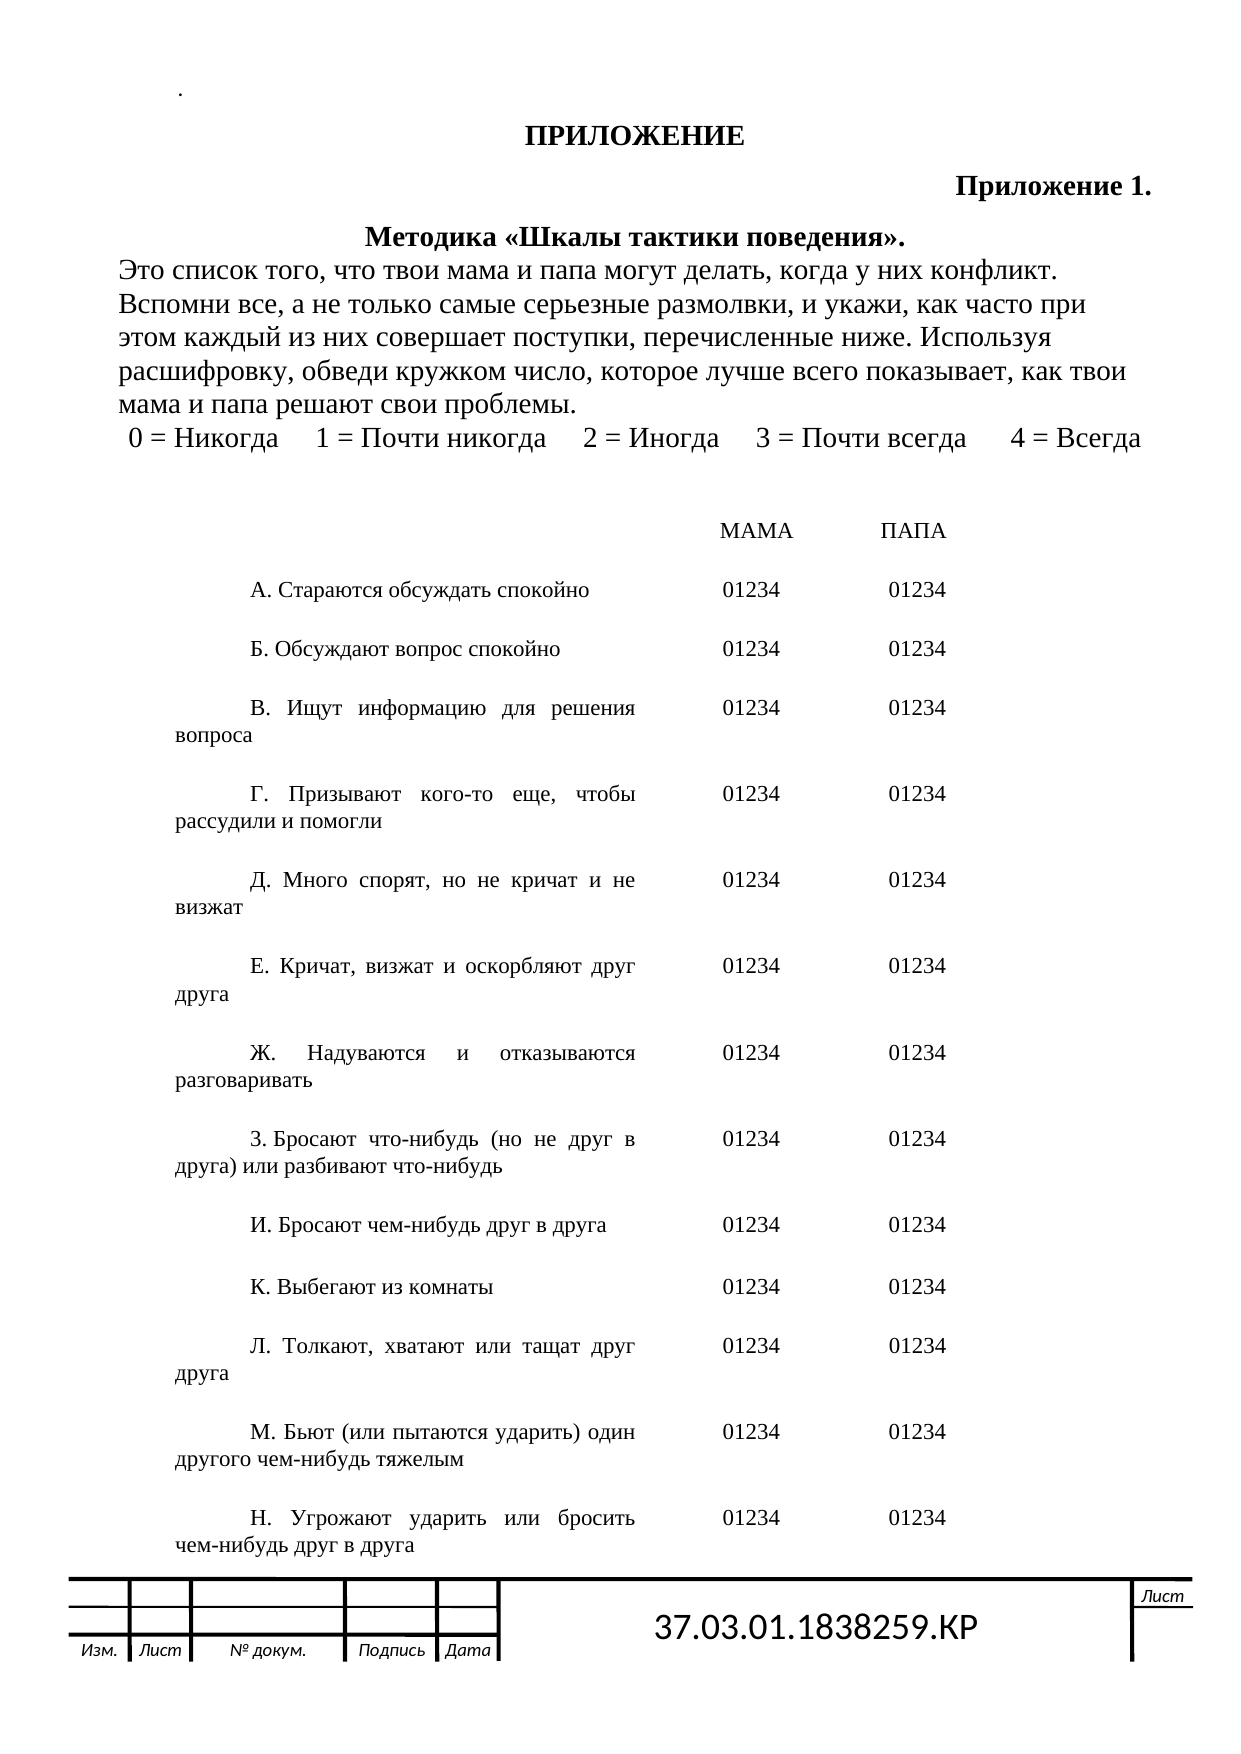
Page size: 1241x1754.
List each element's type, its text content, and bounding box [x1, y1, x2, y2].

table_cell И. Бросают чем-нибудь друг в друга [167, 1208, 639, 1270]
table_cell К. Выбегают из комнаты [167, 1270, 639, 1329]
list 0 = Никогда 1 = Почти никогда 2 = Инoгдa 3 = Почти всегда 4 = Всегда [118, 420, 1152, 453]
table_cell Л. Толкают, хватают или тащат друг друга [167, 1329, 639, 1415]
table_header МАМА ПАПА [167, 487, 1097, 573]
table_cell 01234 01234 [639, 864, 1112, 950]
table_cell 01234 01234 [639, 950, 1112, 1036]
table_cell В. Ищут информацию для решения вопроса [167, 691, 639, 778]
table_cell 01234 01234 [639, 1415, 1112, 1502]
table_cell Ж. Надуваются и отказываются разговаривать [167, 1036, 639, 1122]
list Методика «Шкалы тактики поведения». [118, 219, 1152, 252]
table_cell 01234 01234 [639, 1036, 1112, 1122]
table_cell 01234 01234 [639, 1329, 1112, 1415]
list Приложение 1. [118, 168, 1152, 202]
table_cell 01234 01234 [639, 1270, 1112, 1329]
table_cell 01234 01234 [639, 632, 1112, 691]
table_cell 3. Бросают что-нибудь (но не друг в друга) или разбивают что-нибудь [167, 1122, 639, 1208]
table_cell 01234 01234 [639, 1122, 1112, 1208]
table_cell А. Стараются обсуждать спокойно [167, 573, 639, 632]
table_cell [167, 1502, 639, 1569]
table_cell М. Бьют (или пытаются ударить) один другого чем-нибудь тяжелым [167, 1415, 639, 1502]
table_cell 01234 01234 [639, 1502, 1112, 1569]
list Это список того, что твои мама и папа могут делать, когда у них конфликт. Вспомни все, а не только самые серьезные размолвки, и укажи, как часто при этом каждый из них совершает поступки, перечисленные ниже. Используя расшифровку, обведи кружком число, которое лучше всего показывает, как твои мама и папа решают свои проблемы. [118, 252, 1152, 420]
table_cell 01234 01234 [639, 691, 1112, 778]
table_cell 01234 01234 [639, 573, 1112, 632]
table_cell Б. Обсуждают вопрос спокойно [167, 632, 639, 691]
table_cell 01234 01234 [639, 1208, 1112, 1270]
table_cell 01234 01234 [639, 778, 1112, 864]
table_cell Д. Много спорят, но не кричат и не визжат [167, 864, 639, 950]
table_cell Е. Кричат, визжат и оскорбляют друг друга [167, 950, 639, 1036]
list ПРИЛОЖЕНИЕ [118, 118, 1152, 152]
table_cell Г. Призывают кого-то еще, чтобы рассудили и помогли [167, 778, 639, 864]
